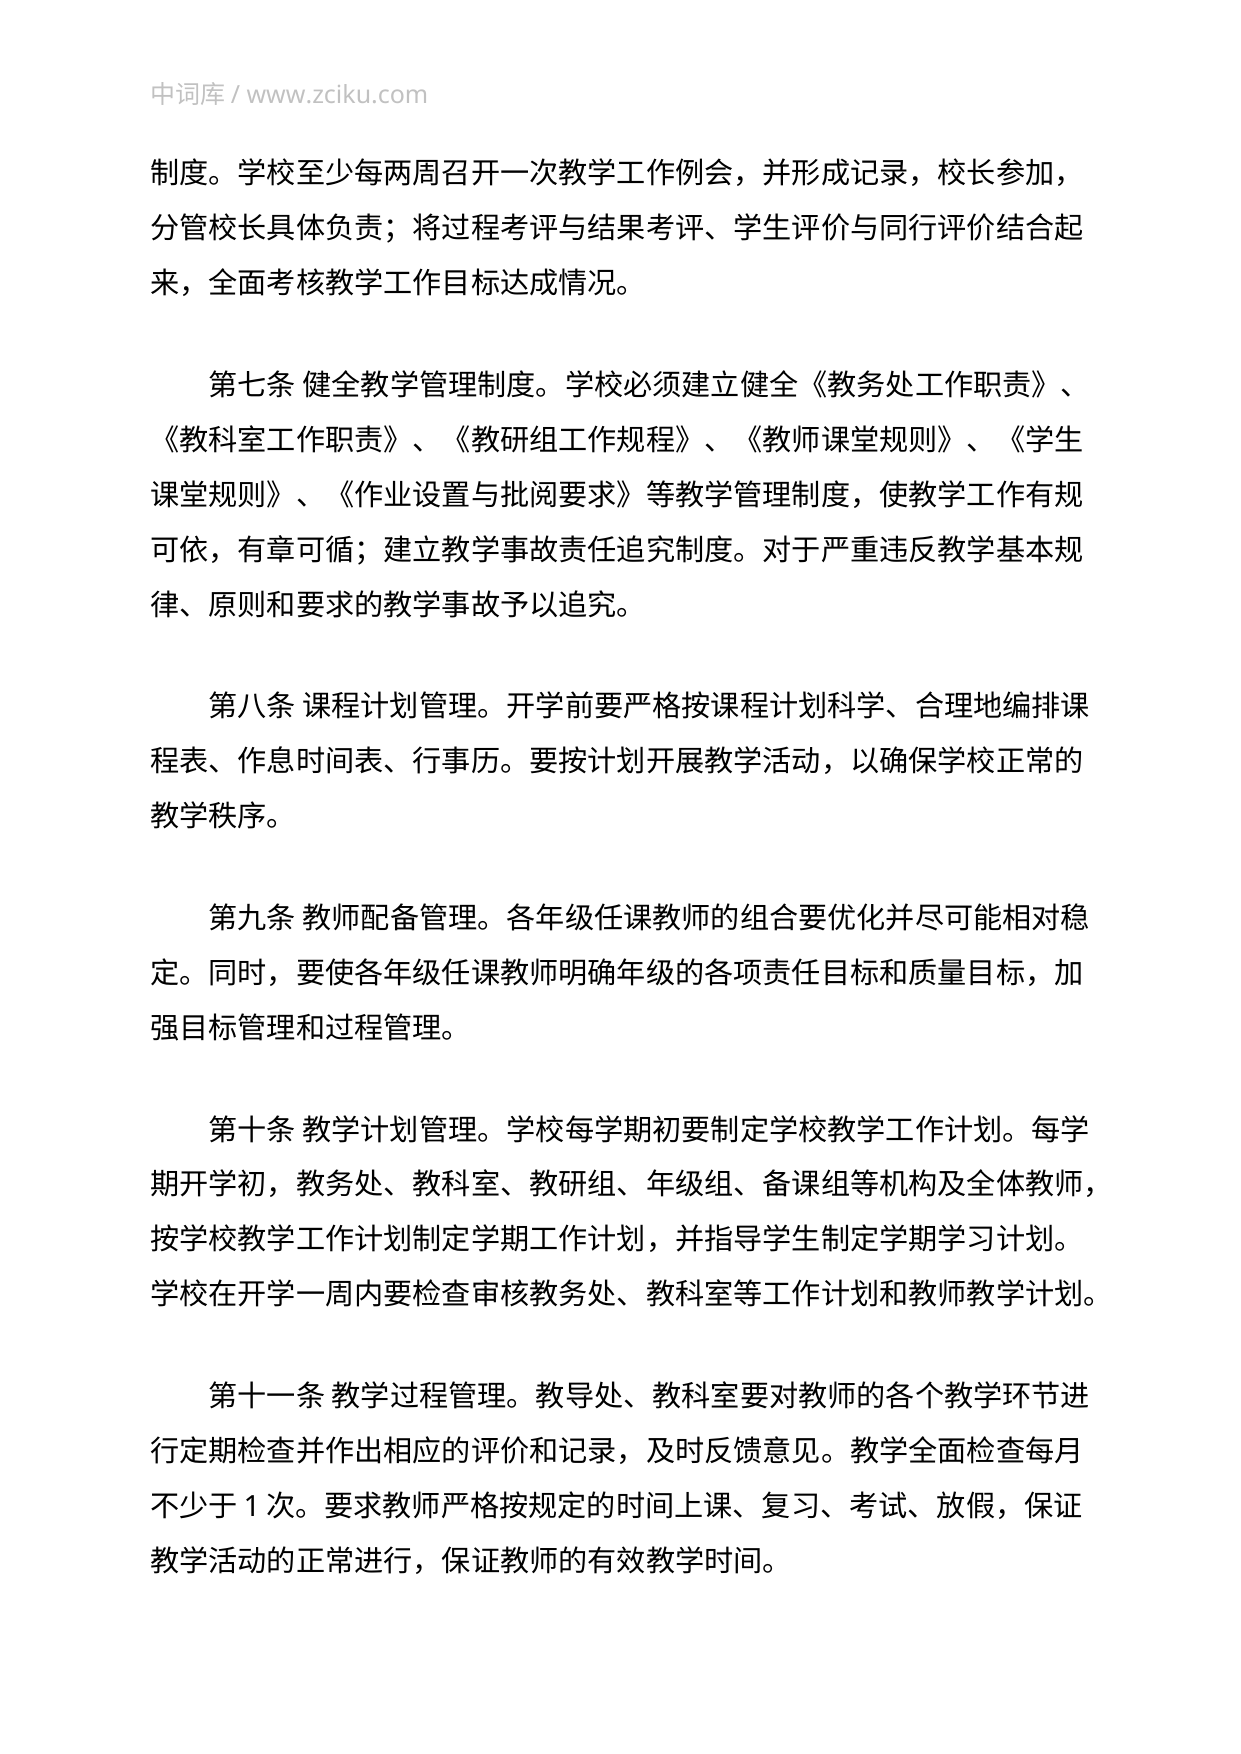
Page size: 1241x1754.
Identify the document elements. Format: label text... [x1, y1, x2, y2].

text 第八条 课程计划管理。开学前要严格按课程计划科学、合理地编排课程表、作息时间表、行事历。要按计划开展教学活动，以确保学校正常的教学秩序。 [150, 683, 1090, 835]
text 第九条 教师配备管理。各年级任课教师的组合要优化并尽可能相对稳定。同时，要使各年级任课教师明确年级的各项责任目标和质量目标，加强目标管理和过程管理。 [150, 894, 1090, 1047]
text 第七条 健全教学管理制度。学校必须建立健全《教务处工作职责》、《教科室工作职责》、《教研组工作规程》、《教师课堂规则》、《学生课堂规则》、《作业设置与批阅要求》等教学管理制度，使教学工作有规可依，有章可循；建立教学事故责任追究制度。对于严重违反教学基本规律、原则和要求的教学事故予以追究。 [150, 362, 1090, 623]
text 第十一条 教学过程管理。教导处、教科室要对教师的各个教学环节进行定期检查并作出相应的评价和记录，及时反馈意见。教学全面检查每月不少于1次。要求教师严格按规定的时间上课、复习、考试、放假，保证教学活动的正常进行，保证教师的有效教学时间。 [150, 1372, 1090, 1579]
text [150, 150, 1090, 302]
text 第十条 教学计划管理。学校每学期初要制定学校教学工作计划。每学期开学初，教务处、教科室、教研组、年级组、备课组等机构及全体教师，按学校教学工作计划制定学期工作计划，并指导学生制定学期学习计划。学校在开学一周内要检查审核教务处、教科室等工作计划和教师教学计划。 [150, 1106, 1090, 1313]
